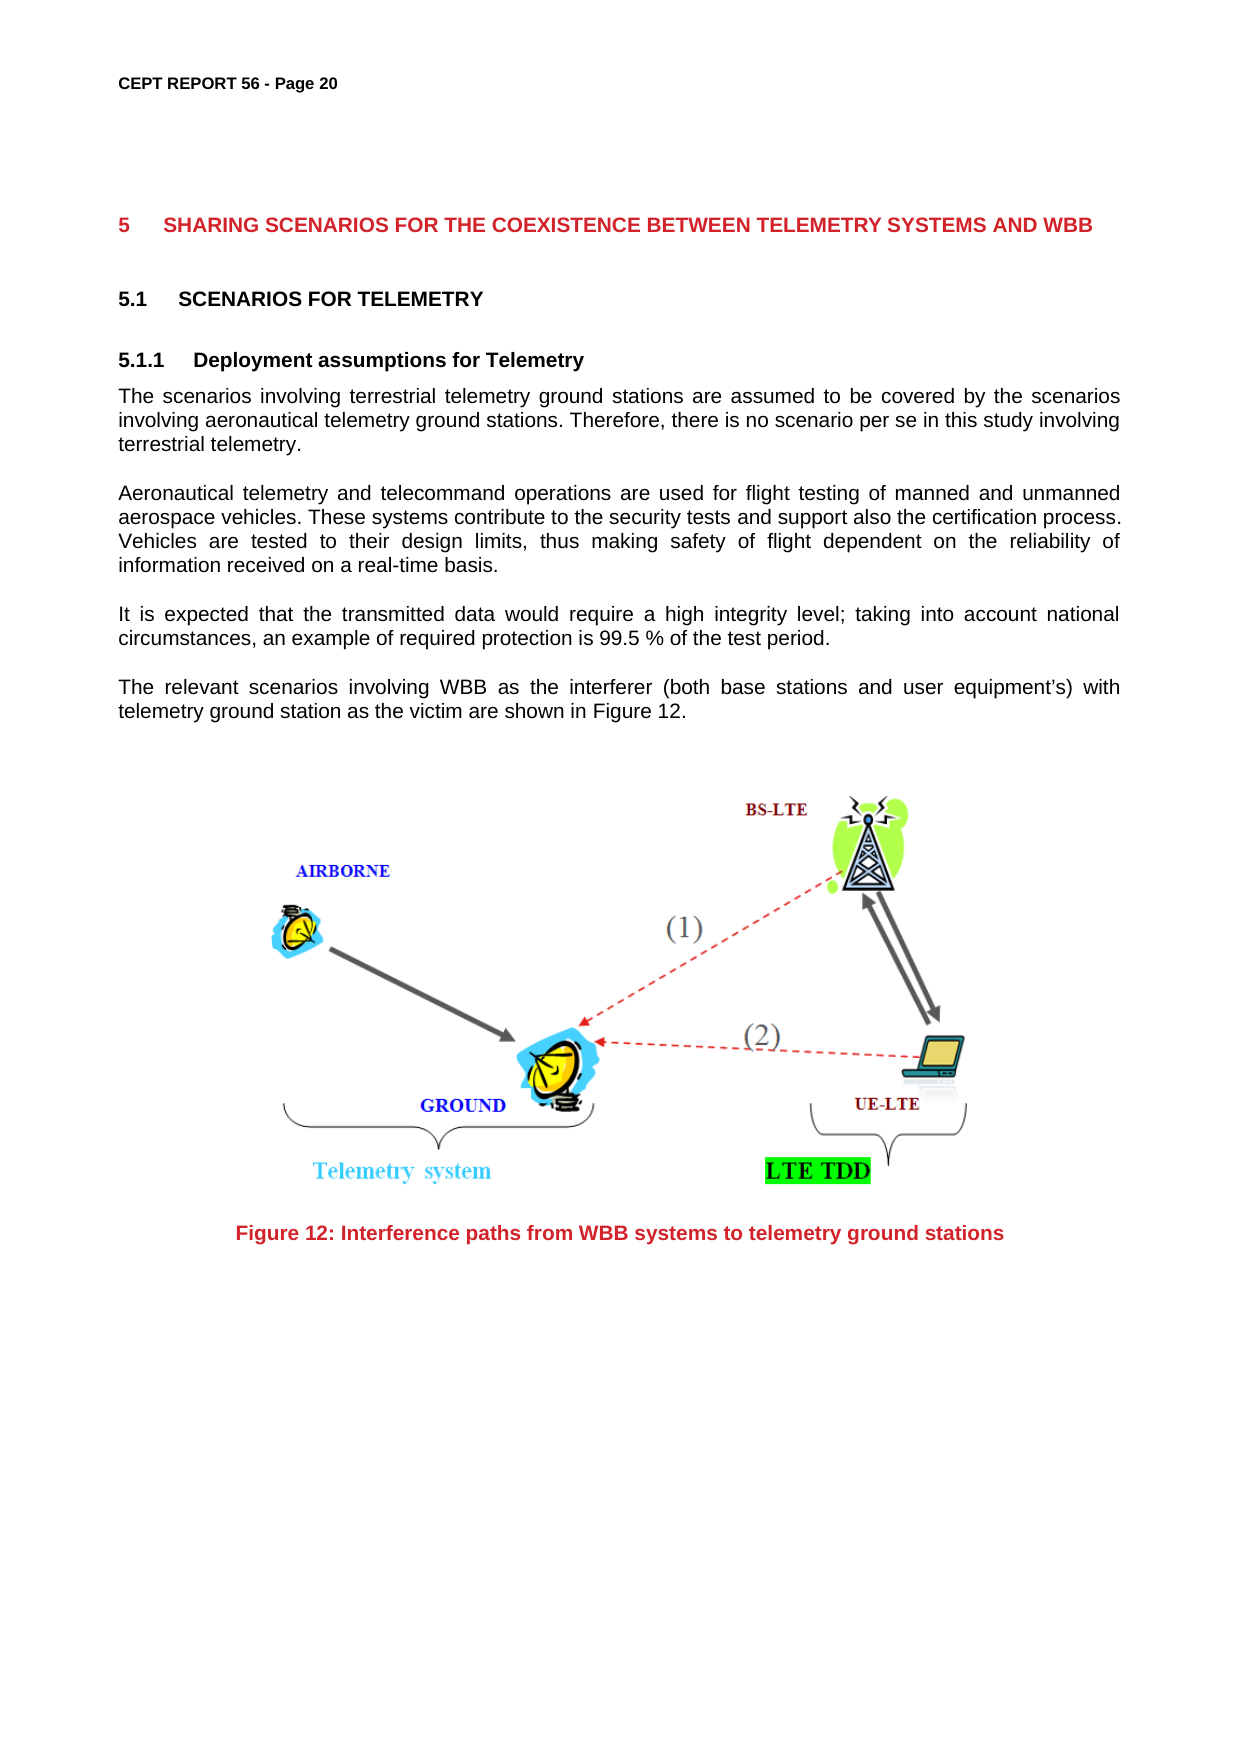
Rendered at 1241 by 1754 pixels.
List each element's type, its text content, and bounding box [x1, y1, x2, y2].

text The scenarios involving terrestrial telemetry ground stations are assumed to be covered by the scenarios involving aeronautical telemetry ground stations. Therefore, there is no scenario per se in this study involving terrestrial telemetry. [118, 384, 1122, 456]
subtitle Deployment assumptions for Telemetry [118, 348, 1122, 372]
text Aeronautical telemetry and telecommand operations are used for flight testing of manned and unmanned aerospace vehicles. These systems contribute to the security tests and support also the certification process. Vehicles are tested to their design limits, thus making safety of flight dependent on the reliability of information received on a real-time basis. [118, 481, 1122, 577]
text It is expected that the transmitted data would require a high integrity level; taking into account national circumstances, an example of required protection is 99.5 % of the test period. [118, 602, 1122, 650]
subtitle Sharing scenarios for the coexistence between telemetry systems and WBB [118, 212, 1122, 236]
picture [271, 796, 969, 1196]
text The relevant scenarios involving WBB as the interferer (both base stations and user equipment’s) with telemetry ground station as the victim are shown in Figure 12. [118, 675, 1122, 723]
subtitle Scenarios for telemetry [118, 286, 1122, 310]
